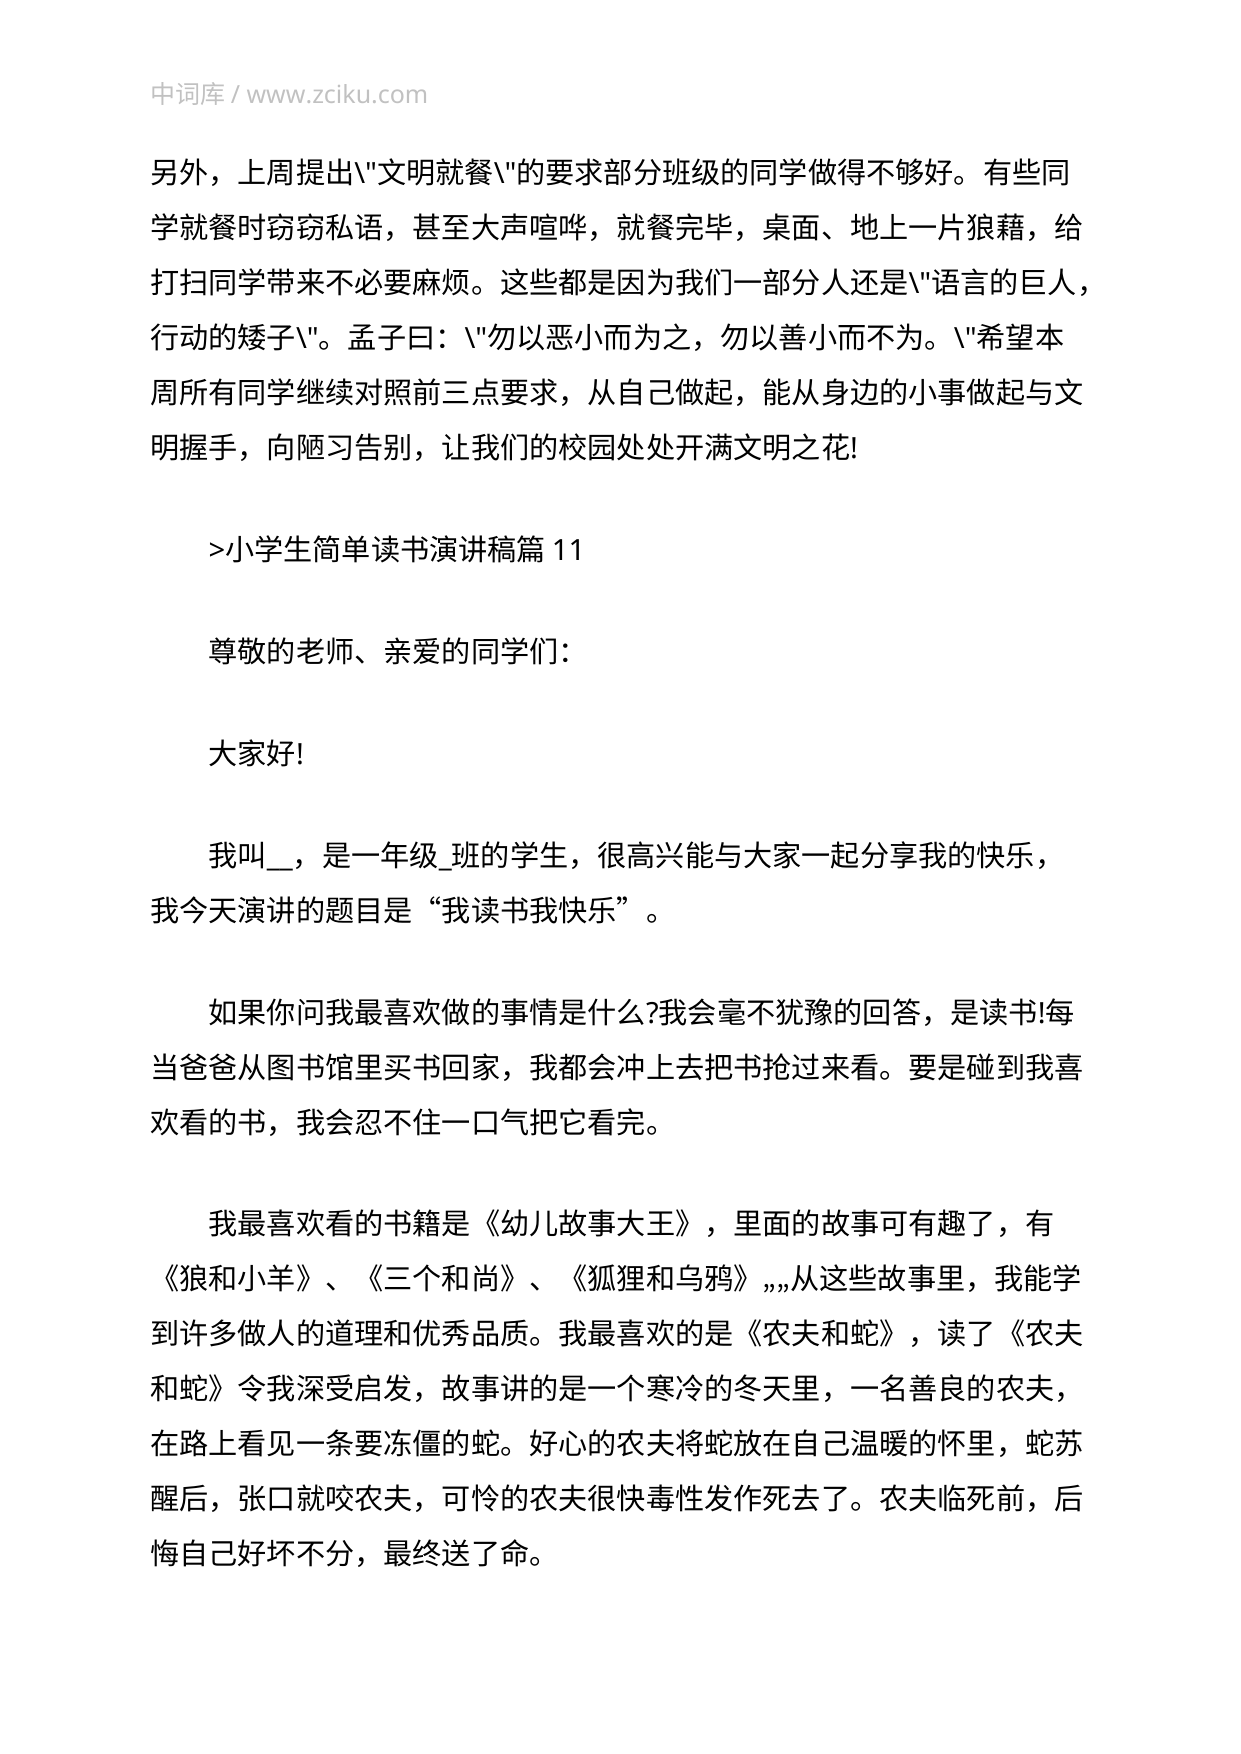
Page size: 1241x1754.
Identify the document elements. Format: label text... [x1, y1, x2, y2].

text 如果你问我最喜欢做的事情是什么?我会毫不犹豫的回答，是读书!每当爸爸从图书馆里买书回家，我都会冲上去把书抢过来看。要是碰到我喜欢看的书，我会忍不住一口气把它看完。 [150, 989, 1090, 1141]
text 大家好! [150, 731, 1090, 773]
text 我最喜欢看的书籍是《幼儿故事大王》，里面的故事可有趣了，有《狼和小羊》、《三个和尚》、《狐狸和乌鸦》„„从这些故事里，我能学到许多做人的道理和优秀品质。我最喜欢的是《农夫和蛇》，读了《农夫和蛇》令我深受启发，故事讲的是一个寒冷的冬天里，一名善良的农夫，在路上看见一条要冻僵的蛇。好心的农夫将蛇放在自己温暖的怀里，蛇苏醒后，张口就咬农夫，可怜的农夫很快毒性发作死去了。农夫临死前，后悔自己好坏不分，最终送了命。 [150, 1201, 1090, 1573]
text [150, 150, 1090, 467]
text 我叫__，是一年级_班的学生，很高兴能与大家一起分享我的快乐，我今天演讲的题目是“我读书我快乐”。 [150, 832, 1090, 930]
text 尊敬的老师、亲爱的同学们： [150, 629, 1090, 671]
text >小学生简单读书演讲稿篇11 [150, 527, 1090, 569]
